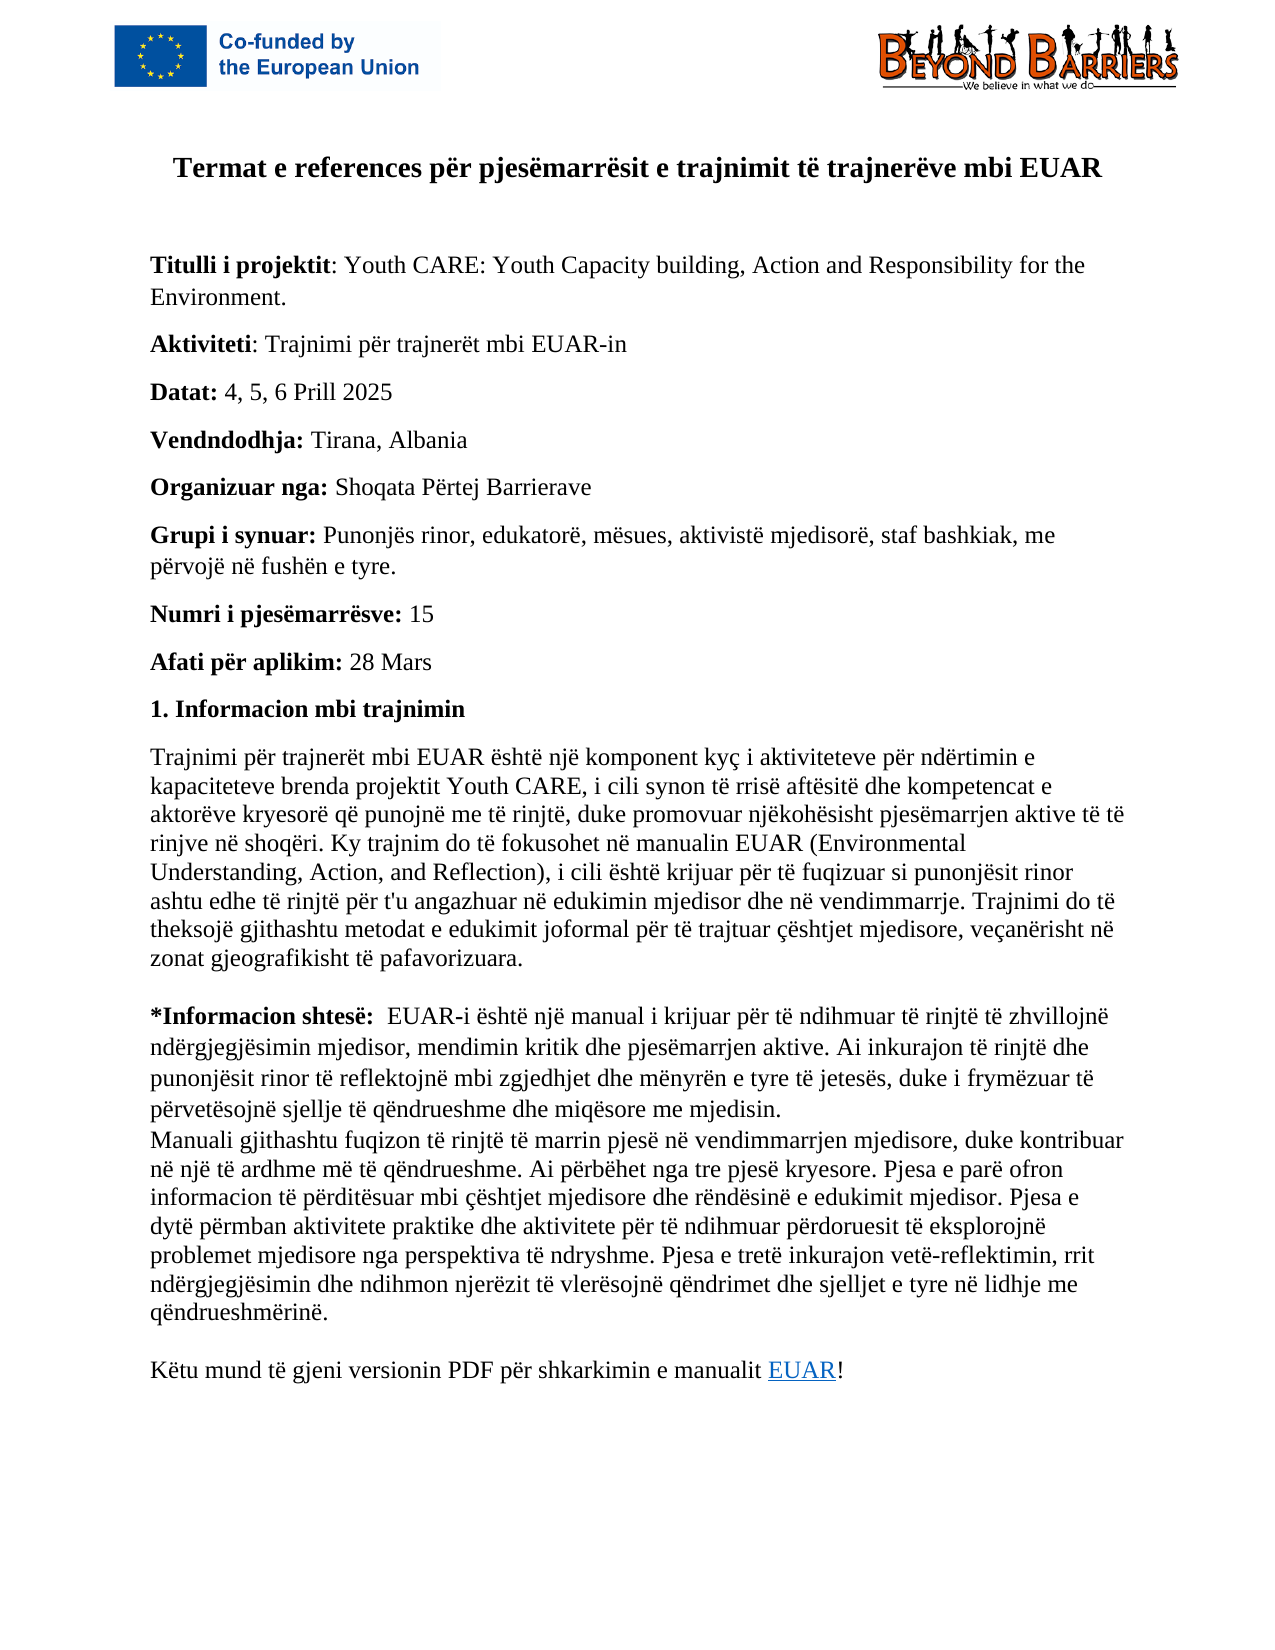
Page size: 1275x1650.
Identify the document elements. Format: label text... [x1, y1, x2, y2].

text Grupi i synuar: Punonjës rinor, edukatorë, mësues, aktivistë mjedisorë, staf bashkiak, me përvojë në fushën e tyre. [150, 520, 1125, 580]
text Këtu mund të gjeni versionin PDF për shkarkimin e manualit EUAR! [150, 1355, 1125, 1384]
text Termat e references për pjesëmarrësit e trajnimit të trajnerëve mbi EUAR [150, 150, 1125, 183]
text Organizuar nga: Shoqata Përtej Barrierave [150, 472, 1125, 501]
text *Informacion shtesë: EUAR-i është një manual i krijuar për të ndihmuar të rinjtë të zhvillojnë ndërgjegjësimin mjedisor, mendimin kritik dhe pjesëmarrjen aktive. Ai inkurajon të rinjtë dhe punonjësit rinor të reflektojnë mbi zgjedhjet dhe mënyrën e tyre të jetesës, duke i frymëzuar të përvetësojnë sjellje të qëndrueshme dhe miqësore me mjedisin. [150, 1001, 1125, 1123]
picture [868, 7, 1193, 105]
text 1. Informacion mbi trajnimin [150, 694, 1125, 723]
text Trajnimi për trajnerët mbi EUAR është një komponent kyç i aktiviteteve për ndërtimin e kapaciteteve brenda projektit Youth CARE, i cili synon të rrisë aftësitë dhe kompetencat e aktorëve kryesorë që punojnë me të rinjtë, duke promovuar njëkohësisht pjesëmarrjen aktive të të rinjve në shoqëri. Ky trajnim do të fokusohet në manualin EUAR (Environmental Understanding, Action, and Reflection), i cili është krijuar për të fuqizuar si punonjësit rinor ashtu edhe të rinjtë për t'u angazhuar në edukimin mjedisor dhe në vendimmarrje. Trajnimi do të theksojë gjithashtu metodat e edukimit joformal për të trajtuar çështjet mjedisore, veçanërisht në zonat gjeografikisht të pafavorizuara. [150, 742, 1125, 972]
text Aktiviteti: Trajnimi për trajnerët mbi EUAR-in [150, 329, 1125, 358]
text Titulli i projektit: Youth CARE: Youth Capacity building, Action and Responsibility for the Environment. [150, 251, 1125, 310]
picture [110, 21, 442, 91]
text Afati për aplikim: 28 Mars [150, 647, 1125, 675]
text Vendndodhja: Tirana, Albania [150, 425, 1125, 453]
text Numri i pjesëmarrësve: 15 [150, 599, 1125, 628]
text Manuali gjithashtu fuqizon të rinjtë të marrin pjesë në vendimmarrjen mjedisore, duke kontribuar në një të ardhme më të qëndrueshme. Ai përbëhet nga tre pjesë kryesore. Pjesa e parë ofron informacion të përditësuar mbi çështjet mjedisore dhe rëndësinë e edukimit mjedisor. Pjesa e dytë përmban aktivitete praktike dhe aktivitete për të ndihmuar përdoruesit të eksplorojnë problemet mjedisore nga perspektiva të ndryshme. Pjesa e tretë inkurajon vetë-reflektimin, rrit ndërgjegjësimin dhe ndihmon njerëzit të vlerësojnë qëndrimet dhe sjelljet e tyre në lidhje me qëndrueshmërinë. [150, 1125, 1125, 1326]
text Datat: 4, 5, 6 Prill 2025 [150, 377, 1125, 406]
